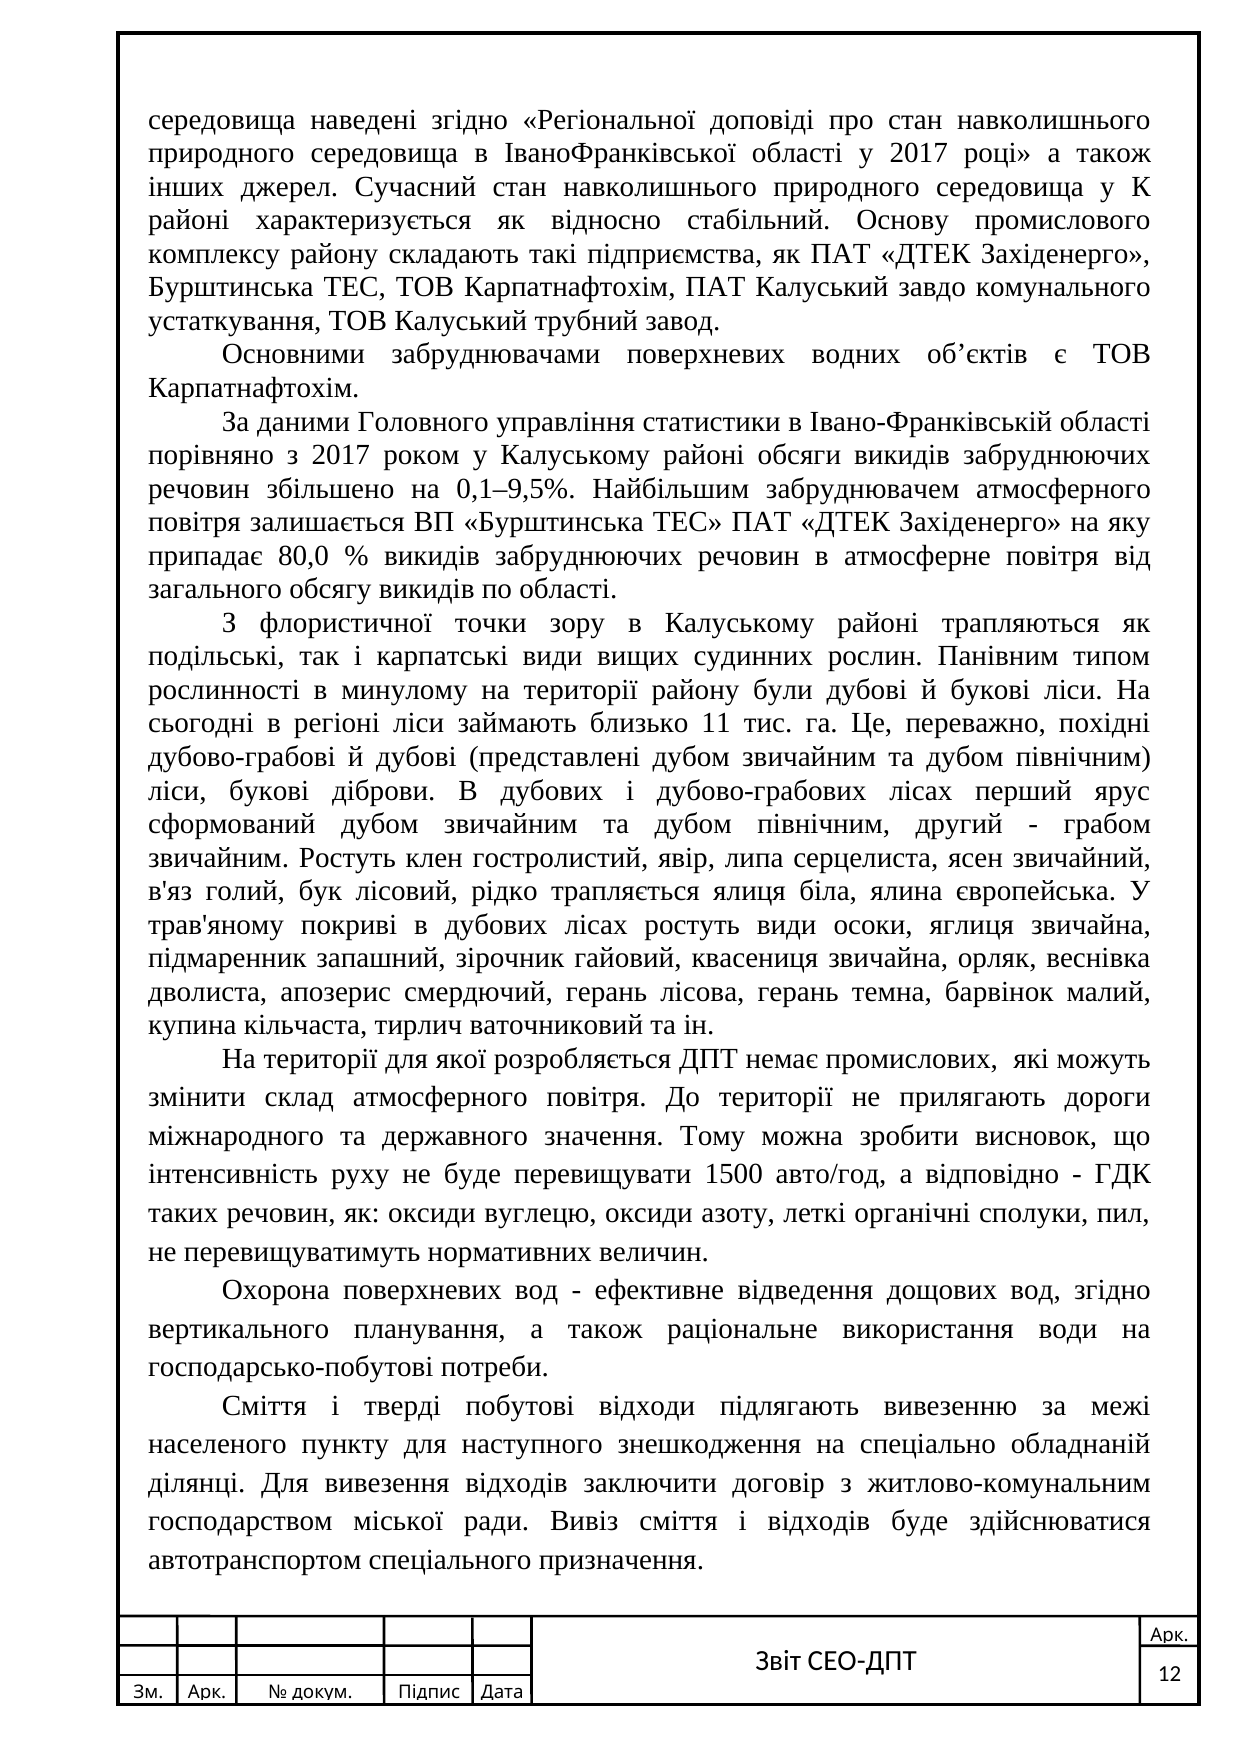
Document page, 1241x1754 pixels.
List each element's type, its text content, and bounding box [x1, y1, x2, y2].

text З флористичної точки зору в Калуському районі трапляються як подільські, так і карпатські види вищих судинних рослин. Панівним типом рослинності в минулому на території району були дубові й букові ліси. На сьогодні в регіоні ліси займають близько 11 тис. га. Це, переважно, похідні дубово-грабові й дубові (представлені дубом звичайним та дубом північним) ліси, букові діброви. В дубових і дубово-грабових лісах перший ярус сформований дубом звичайним та дубом північним, другий - грабом звичайним. Ростуть клен гостролистий, явір, липа серцелиста, ясен звичайний, в'яз голий, бук лісовий, рідко трапляється ялиця біла, ялина європейська. У трав'яному покриві в дубових лісах ростуть види осоки, яглиця звичайна, підмаренник запашний, зірочник гайовий, квасениця звичайна, орляк, веснівка дволиста, апозерис смердючий, герань лісова, герань темна, барвінок малий, купина кільчаста, тирлич ваточниковий та ін. [148, 605, 1152, 1041]
text На території для якої розробляється ДПТ немає промислових, які можуть змінити склад атмосферного повітря. До території не прилягають дороги міжнародного та державного значення. Тому можна зробити висновок, що інтенсивність руху не буде перевищувати 1500 авто/год, а відповідно - ГДК таких речовин, як: оксиди вуглецю, оксиди азоту, леткі органічні сполуки, пил, не перевищуватимуть нормативних величин. [148, 1041, 1152, 1267]
text За даними Головного управління статистики в Івано-Франківській області порівняно з 2017 роком у Калуському районі обсяги викидів забруднюючих речовин збільшено на 0,1–9,5%. Найбільшим забруднювачем атмосферного повітря залишається ВП «Бурштинська ТЕС» ПАТ «ДТЕК Західенерго» на яку припадає 80,0 % викидів забруднюючих речовин в атмосферне повітря від загального обсягу викидів по області. [148, 404, 1152, 605]
text Основними забруднювачами поверхневих водних об’єктів є ТОВ Карпатнафтохім. [148, 337, 1152, 404]
text Сміття і тверді побутові відходи підлягають вивезенню за межі населеного пункту для наступного знешкодження на спеціально обладнаній ділянці. Для вивезення відходів заключити договір з житлово-комунальним господарством міської ради. Вивіз сміття і відходів буде здійснюватися автотранспортом спеціального призначення. [148, 1388, 1152, 1576]
text Охорона поверхневих вод - ефективне відведення дощових вод, згідно вертикального планування, а також раціональне використання води на господарсько-побутові потреби. [148, 1272, 1152, 1383]
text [148, 102, 1152, 337]
